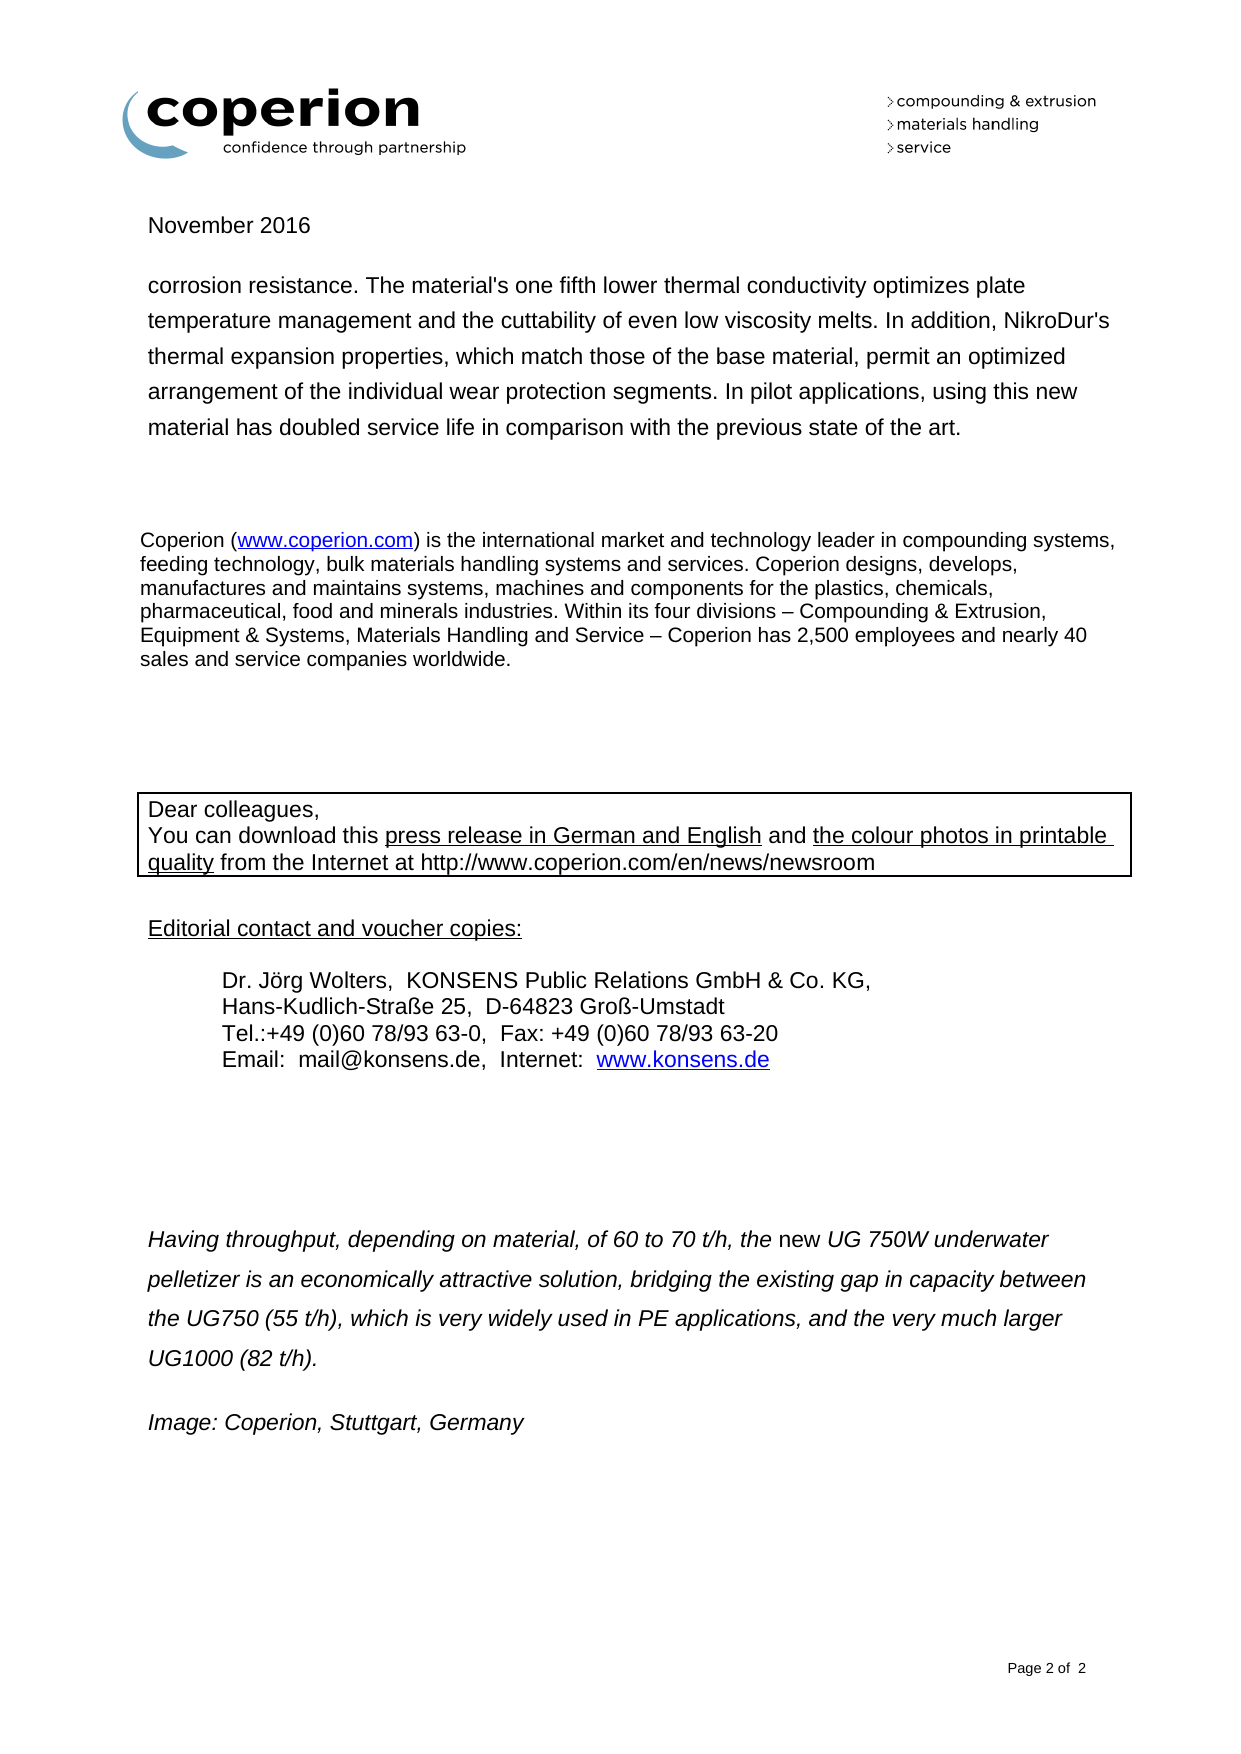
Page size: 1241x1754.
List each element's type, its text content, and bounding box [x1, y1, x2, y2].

text Dr. Jörg Wolters, KONSENS Public Relations GmbH & Co. KG, Hans-Kudlich-Straße 25, D-64823 Groß-Umstadt Tel.:+49 (0)60 78/93 63-0, Fax: +49 (0)60 78/93 63-20 Email: mail@konsens.de, Internet: www.konsens.de [222, 967, 1122, 1072]
picture [886, 87, 1099, 160]
text Editorial contact and voucher copies: [148, 915, 1122, 941]
text Having throughput, depending on material, of 60 to 70 t/h, the new UG 750W underwater pelletizer is an economically attractive solution, bridging the existing gap in capacity between the UG750 (55 t/h), which is very widely used in PE applications, and the very much larger UG1000 (82 t/h). [148, 1226, 1122, 1371]
text Coperion (www.coperion.com) is the international market and technology leader in compounding systems, feeding technology, bulk materials handling systems and services. Coperion designs, develops, manufactures and maintains systems, machines and components for the plastics, chemicals, pharmaceutical, food and minerals industries. Within its four divisions – Compounding & Extrusion, Equipment & Systems, Materials Handling and Service – Coperion has 2,500 employees and nearly 40 sales and service companies worldwide. [140, 527, 1122, 671]
picture [121, 87, 467, 160]
text Image: Coperion, Stuttgart, Germany [148, 1409, 1122, 1435]
text Dear colleagues, You can download this press release in German and English and the colour photos in printable quality from the Internet at http://www.coperion.com/en/news/newsroom [139, 794, 1130, 875]
